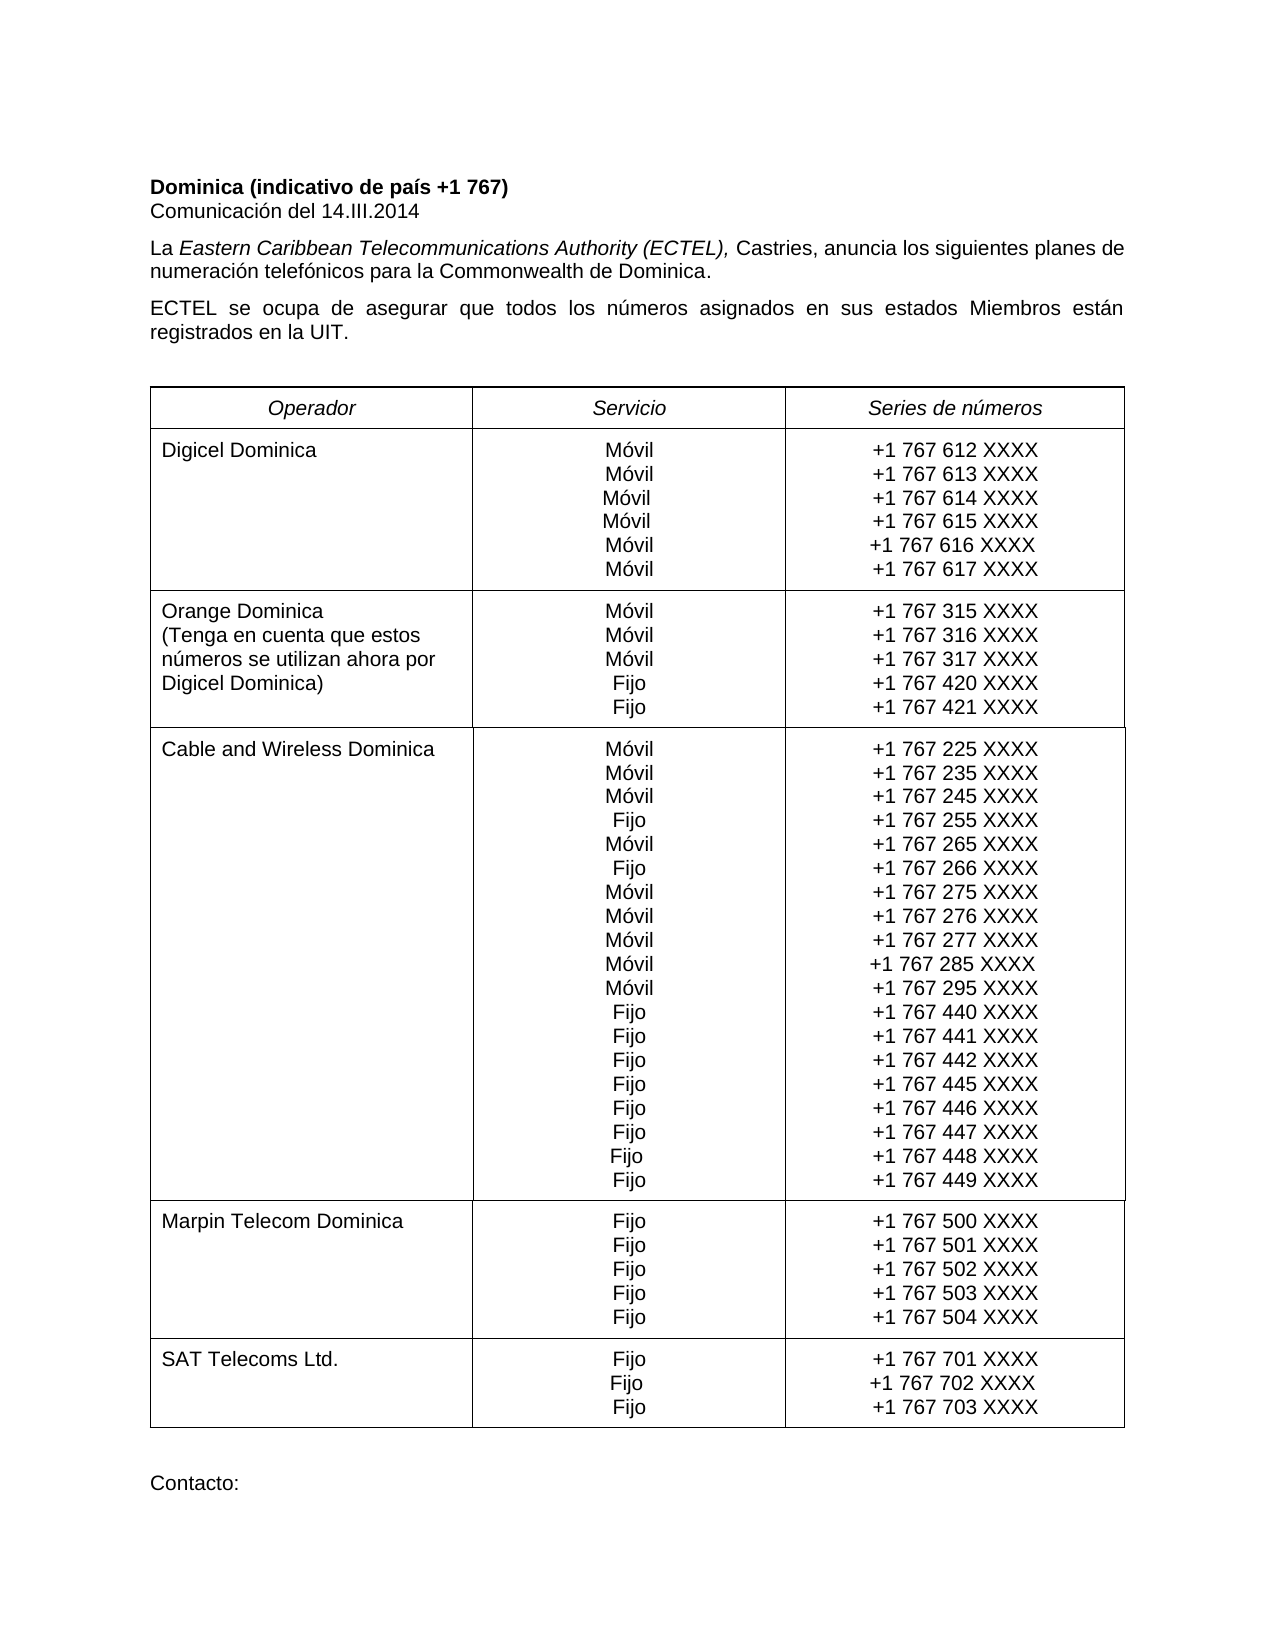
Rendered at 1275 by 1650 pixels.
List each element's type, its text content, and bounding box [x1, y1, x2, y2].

table_cell +1 767 701 XXXX +1 767 702 XXXX +1 767 703 XXXX [786, 1339, 1124, 1427]
table_header Operador [151, 388, 472, 428]
table_cell +1 767 225 XXXX +1 767 235 XXXX +1 767 245 XXXX +1 767 255 XXXX +1 767 265 XXXX +1 767 266 XXXX +1 767 275 XXXX +1 767 276 XXXX +1 767 277 XXXX +1 767 285 XXXX +1 767 295 XXXX +1 767 440 XXXX +1 767 441 XXXX +1 767 442 XXXX +1 767 445 XXXX +1 767 446 XXXX +1 767 447 XXXX +1 767 448 XXXX +1 767 449 XXXX [786, 728, 1125, 1200]
table_cell Móvil Móvil Móvil Fijo Fijo [473, 591, 785, 727]
text ECTEL se ocupa de asegurar que todos los números asignados en sus estados Miembros están registrados en la UIT. [150, 296, 1125, 344]
table_cell Cable and Wireless Dominica [151, 728, 473, 1200]
table_cell Digicel Dominica [151, 429, 472, 589]
table_cell Orange Dominica (Tenga en cuenta que estos números se utilizan ahora por Digicel Dominica) [151, 591, 472, 727]
table_header Servicio [473, 388, 785, 428]
table_cell Fijo Fijo Fijo [473, 1339, 785, 1427]
table_cell +1 767 315 XXXX +1 767 316 XXXX +1 767 317 XXXX +1 767 420 XXXX +1 767 421 XXXX [786, 591, 1124, 727]
table_cell Móvil Móvil Móvil Fijo Móvil Fijo Móvil Móvil Móvil Móvil Móvil Fijo Fijo Fijo Fijo Fijo Fijo Fijo Fijo [474, 728, 785, 1200]
text La Eastern Caribbean Telecommunications Authority (ECTEL), Castries, anuncia los siguientes planes de numeración telefónicos para la Commonwealth de Dominica. [150, 235, 1125, 283]
table_cell +1 767 612 XXXX +1 767 613 XXXX +1 767 614 XXXX +1 767 615 XXXX +1 767 616 XXXX +1 767 617 XXXX [786, 429, 1124, 589]
table_cell Fijo Fijo Fijo Fijo Fijo [473, 1201, 785, 1337]
table_cell Marpin Telecom Dominica [151, 1201, 472, 1337]
table_header Series de números [786, 388, 1124, 428]
table_cell Móvil Móvil Móvil Móvil Móvil Móvil [473, 429, 785, 589]
table_cell SAT Telecoms Ltd. [151, 1339, 472, 1427]
text Dominica (indicativo de país +1 767) [150, 175, 1125, 199]
table_cell +1 767 500 XXXX +1 767 501 XXXX +1 767 502 XXXX +1 767 503 XXXX +1 767 504 XXXX [786, 1201, 1124, 1337]
text Comunicación del 14.III.2014 [150, 199, 1125, 223]
text Contacto: [150, 1471, 1125, 1495]
